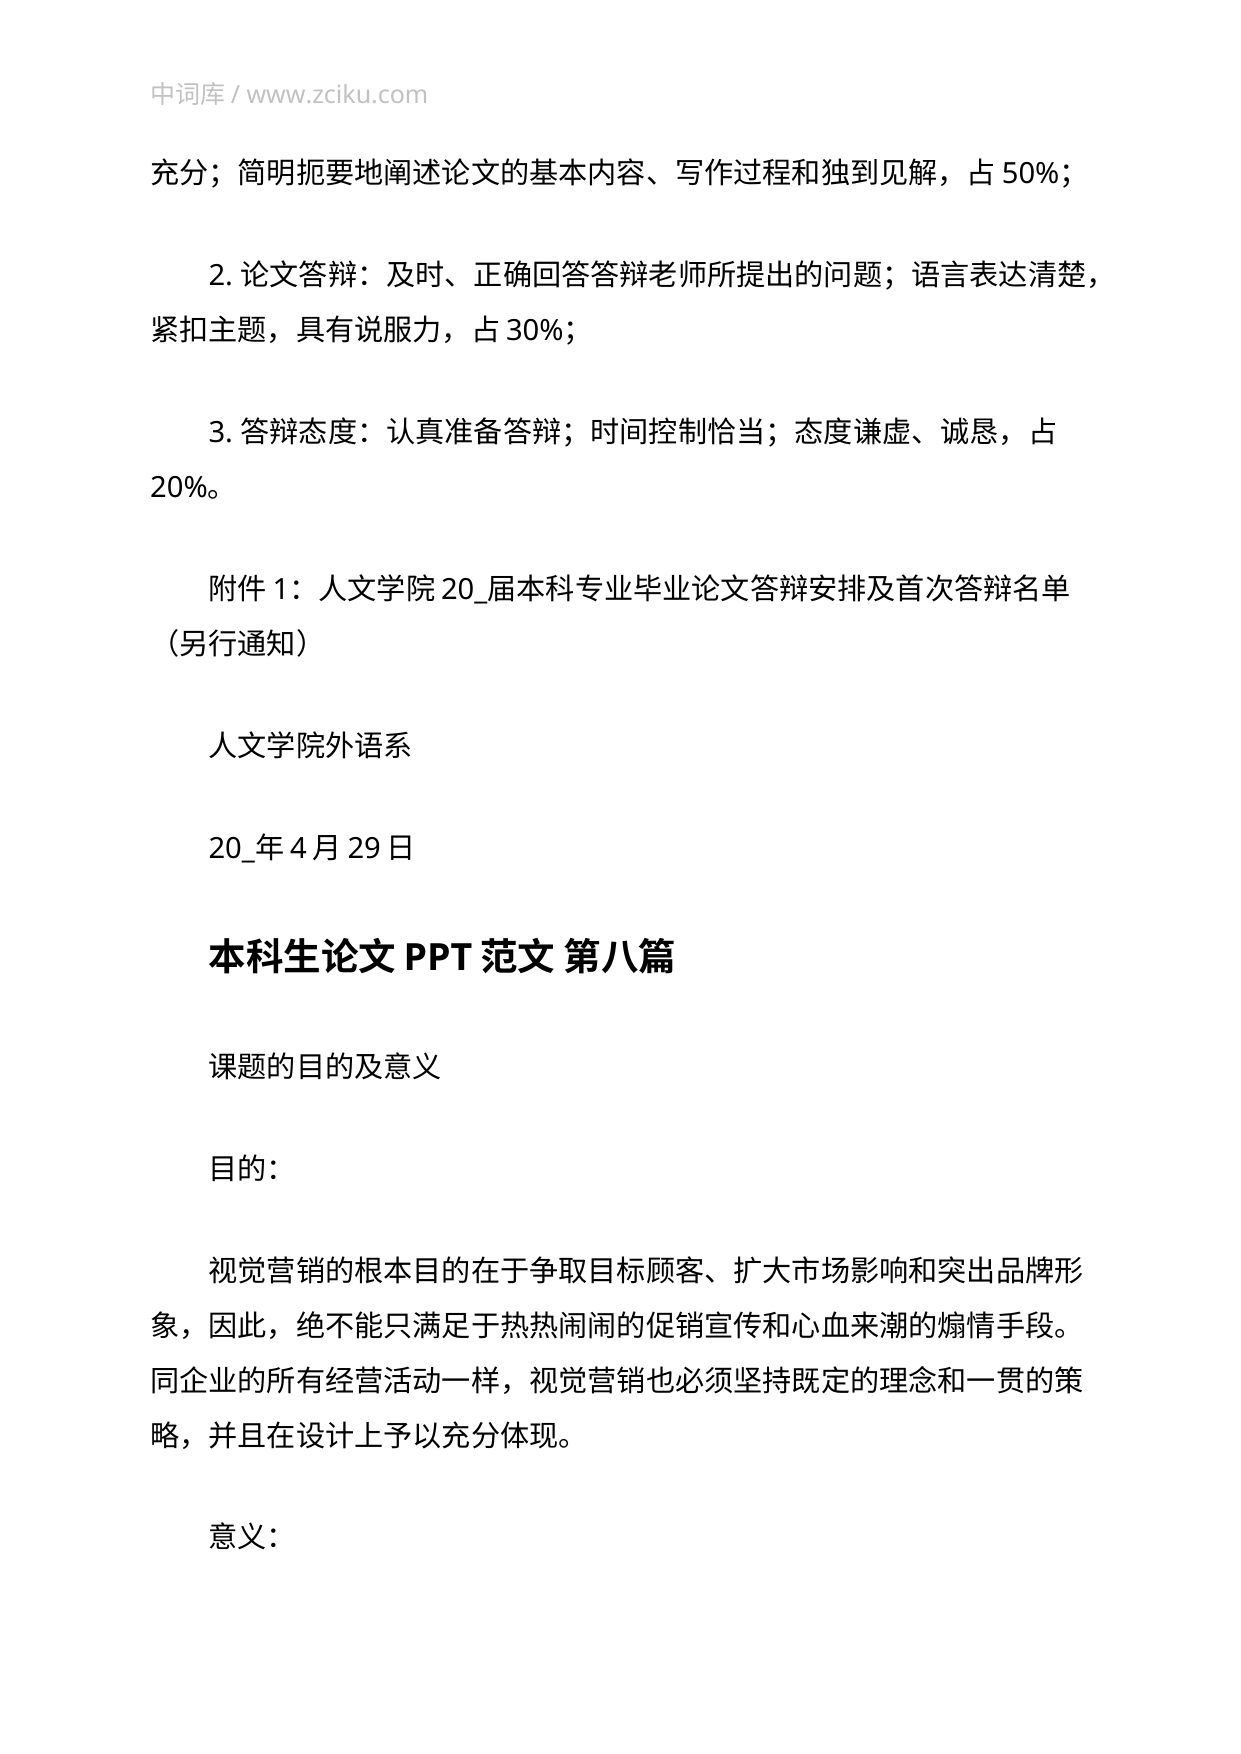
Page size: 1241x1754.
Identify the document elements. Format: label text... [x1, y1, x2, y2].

text 3. 答辩态度：认真准备答辩；时间控制恰当；态度谦虚、诚恳，占20%。 [150, 409, 1090, 506]
text 本科生论文PPT范文 第八篇 [150, 926, 1090, 981]
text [150, 150, 1090, 192]
text 20_年4月29日 [150, 824, 1090, 867]
text 人文学院外语系 [150, 723, 1090, 765]
text 课题的目的及意义 [150, 1044, 1090, 1086]
text 2. 论文答辩：及时、正确回答答辩老师所提出的问题；语言表达清楚，紧扣主题，具有说服力，占30%； [150, 252, 1090, 349]
text 附件1：人文学院20_届本科专业毕业论文答辩安排及首次答辩名单（另行通知） [150, 566, 1090, 663]
text 视觉营销的根本目的在于争取目标顾客、扩大市场影响和突出品牌形象，因此，绝不能只满足于热热闹闹的促销宣传和心血来潮的煽情手段。同企业的所有经营活动一样，视觉营销也必须坚持既定的理念和一贯的策略，并且在设计上予以充分体现。 [150, 1248, 1090, 1454]
text 意义： [150, 1514, 1090, 1556]
text 目的： [150, 1146, 1090, 1188]
